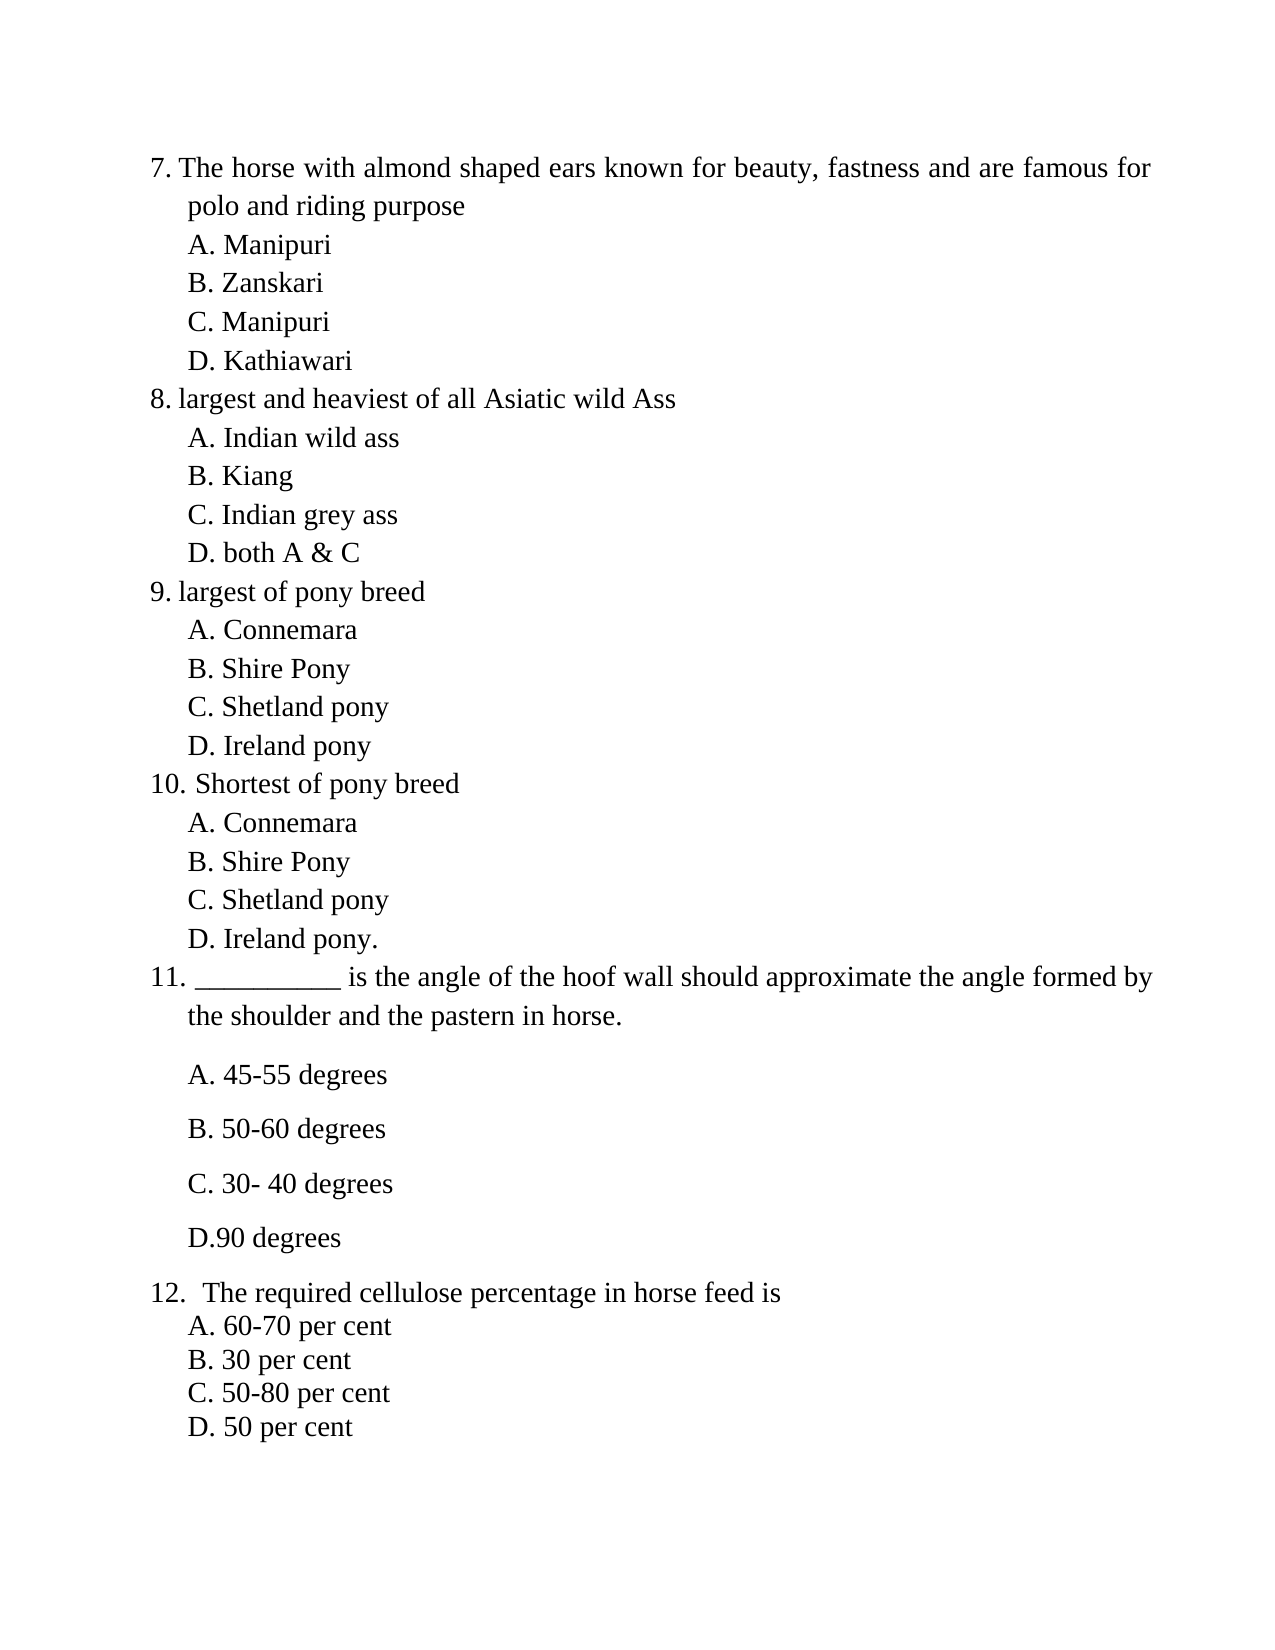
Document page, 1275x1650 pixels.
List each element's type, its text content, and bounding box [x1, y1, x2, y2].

list A. Manipuri [187, 227, 1153, 261]
list C. Shetland pony [187, 689, 1153, 723]
list D. Kathiawari [187, 343, 1153, 376]
list The horse with almond shaped ears known for beauty, fastness and are famous for polo and riding purpose [150, 150, 1153, 222]
list A. Connemara [187, 612, 1153, 646]
list C. Manipuri [187, 304, 1153, 338]
text B. 50-60 degrees [187, 1112, 1153, 1145]
list A. 60-70 per cent [187, 1308, 1153, 1342]
list B. 30 per cent [187, 1342, 1153, 1375]
list Shortest of pony breed [150, 767, 1153, 800]
text C. 30- 40 degrees [187, 1166, 1153, 1199]
list B. Shire Pony [187, 651, 1153, 684]
list B. Shire Pony [187, 844, 1153, 877]
list The required cellulose percentage in horse feed is [150, 1275, 1153, 1308]
list largest and heaviest of all Asiatic wild Ass [150, 381, 1153, 415]
list largest of pony breed [150, 574, 1153, 607]
list A. Indian wild ass [187, 420, 1153, 453]
list B. Kiang [187, 458, 1153, 492]
list __________ is the angle of the hoof wall should approximate the angle formed by the shoulder and the pastern in horse. [150, 959, 1153, 1031]
list A. Connemara [187, 805, 1153, 839]
list D. Ireland pony. [187, 921, 1153, 954]
list C. Indian grey ass [187, 497, 1153, 530]
list D. 50 per cent [187, 1409, 1153, 1442]
text D.90 degrees [187, 1220, 1153, 1254]
list B. Zanskari [187, 266, 1153, 299]
list C. 50-80 per cent [187, 1375, 1153, 1409]
list C. Shetland pony [187, 882, 1153, 916]
list D. Ireland pony [187, 728, 1153, 762]
list D. both A & C [187, 535, 1153, 569]
text A. 45-55 degrees [187, 1057, 1153, 1091]
